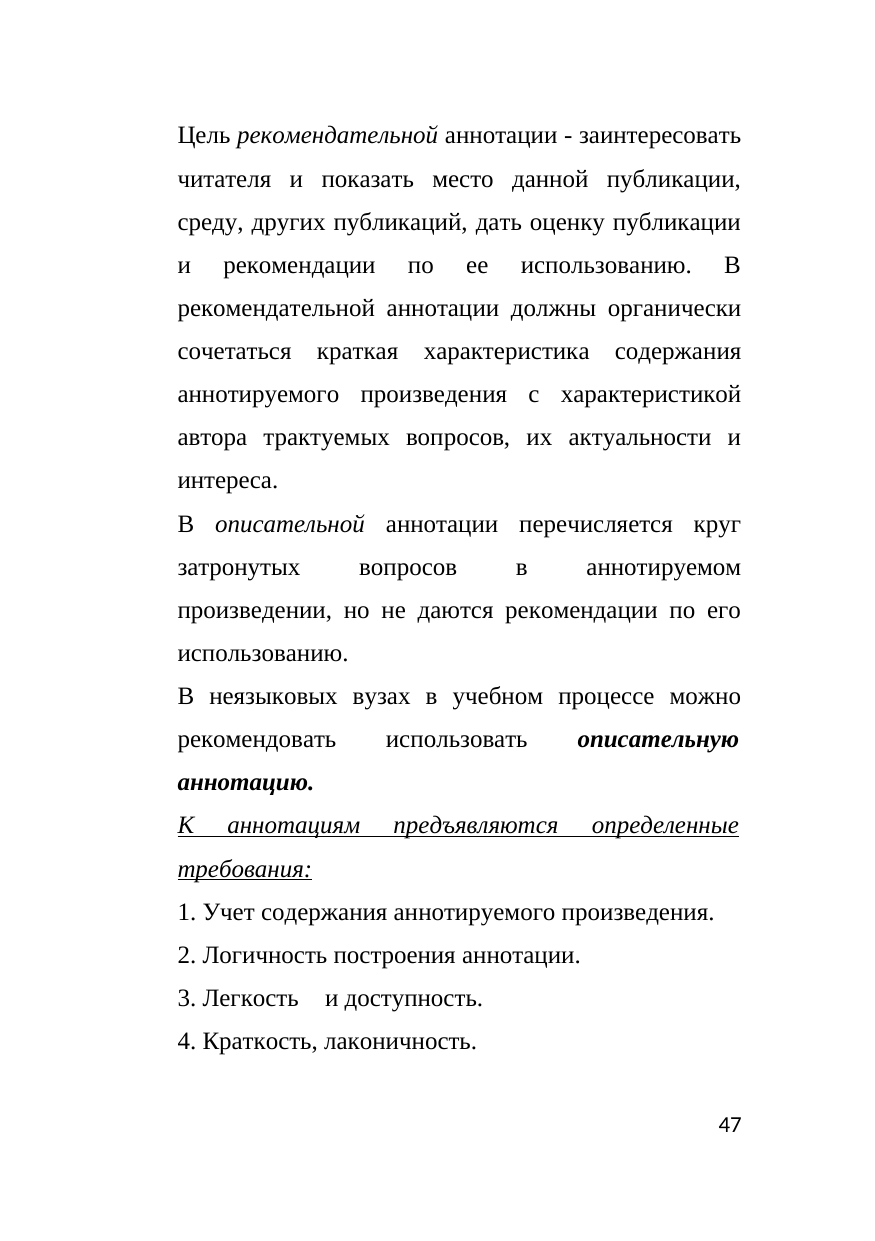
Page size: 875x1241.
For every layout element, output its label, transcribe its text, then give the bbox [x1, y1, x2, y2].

text В описательной аннотации перечисляется круг затронутых вопросов в аннотируемом произведении, но не даются рекомендации по его использованию. [177, 509, 741, 667]
text 1. Учет содержания аннотируемого произведения. [177, 897, 741, 926]
text 4. Краткость, лаконичность. [177, 1026, 741, 1055]
text 2. Логичность построения аннотации. [177, 940, 741, 969]
text Цель рекомендательной аннотации - заинтересовать читателя и показать место данной публикации, среду, других публикаций, дать оценку публикации и рекомендации по ее использованию. В рекомендательной аннотации должны органически сочетаться краткая характеристика содержания аннотируемого произведения с характеристикой автора трактуемых вопросов, их актуальности и интереса. [177, 121, 741, 494]
text В неязыковых вузах в учебном процессе можно рекомендовать использовать описательную аннотацию. [177, 681, 741, 796]
text 3. Легкость и доступность. [177, 983, 741, 1012]
text К аннотациям предъявляются определенные требования: [177, 811, 741, 882]
